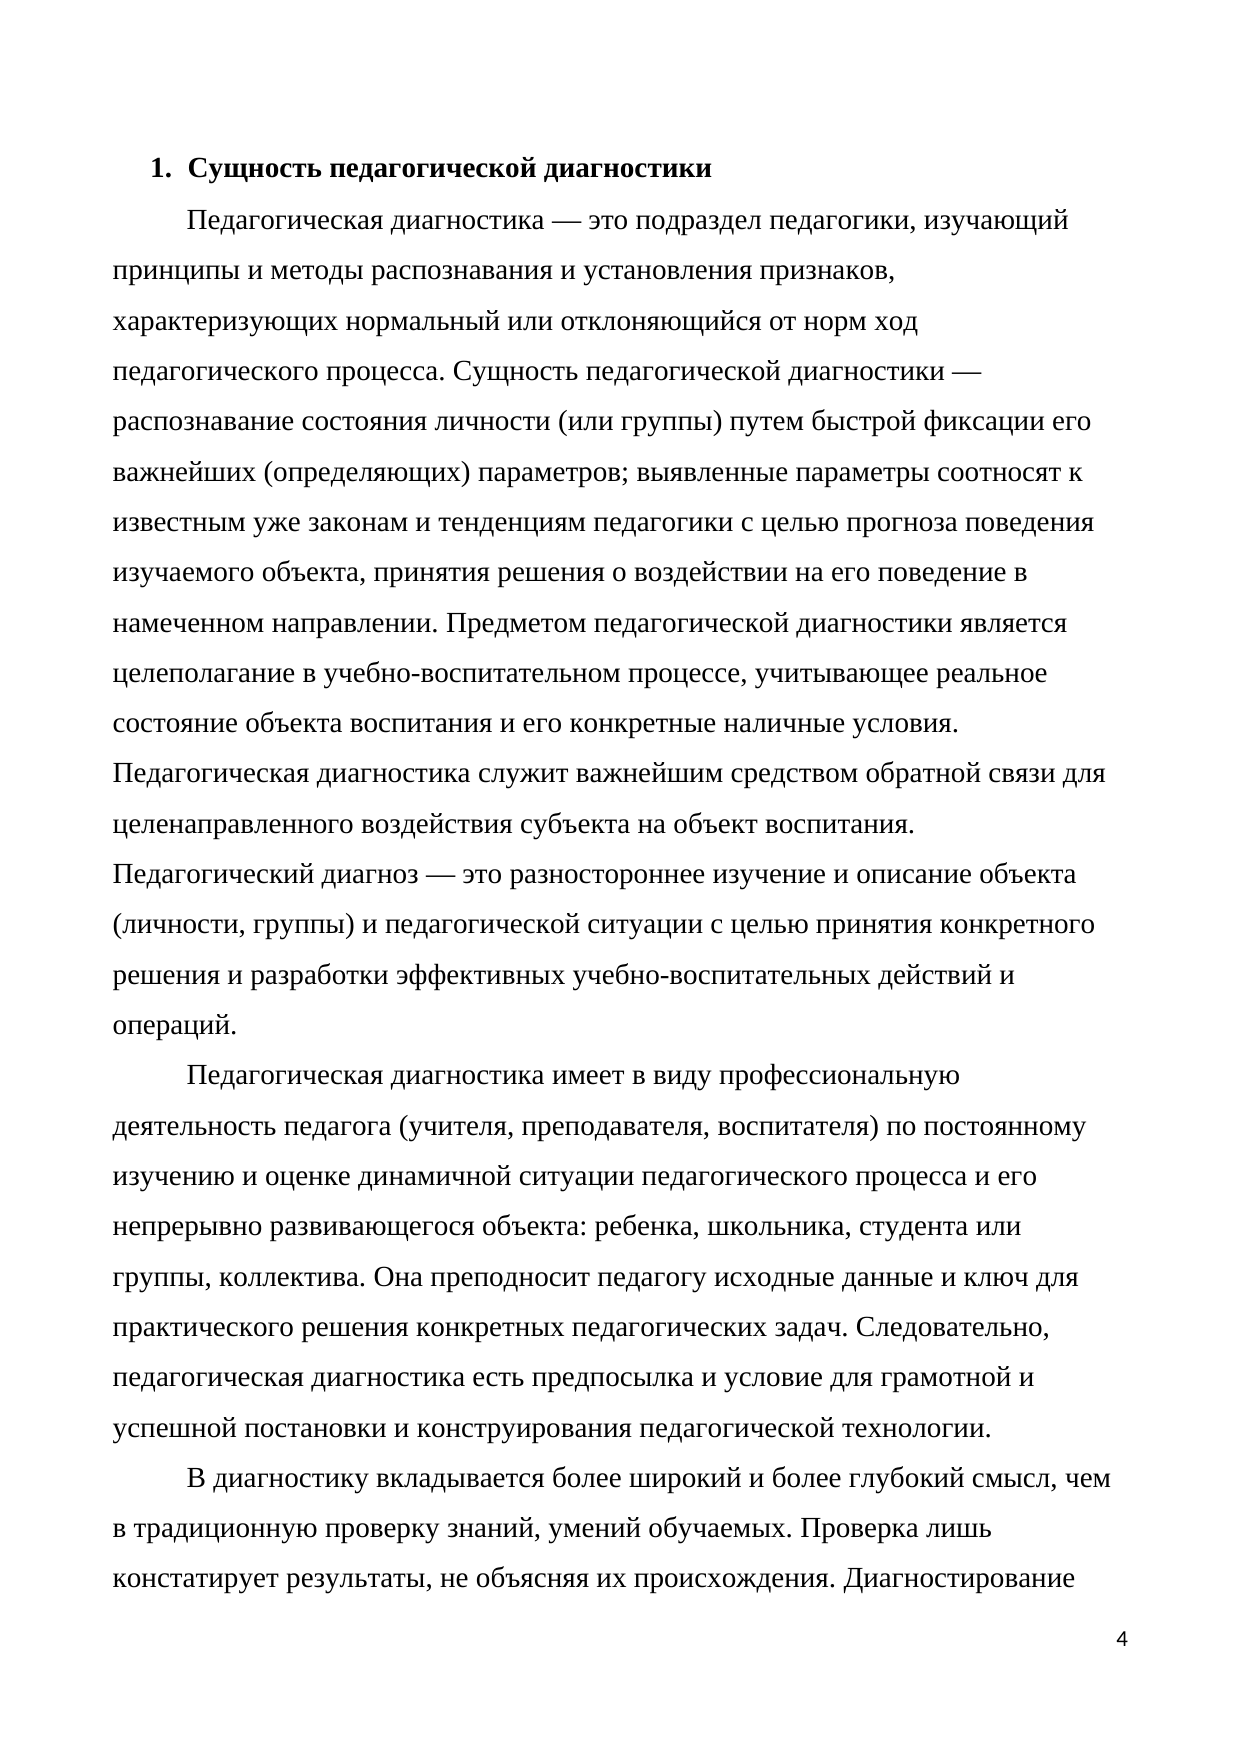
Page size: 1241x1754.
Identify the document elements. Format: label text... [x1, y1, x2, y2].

list Сущность педагогической диагностики [150, 150, 1128, 183]
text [112, 1460, 1128, 1594]
text Педагогическая диагностика — это подраздел педагогики, изучающий принципы и методы распознавания и установления признаков, характеризующих нормальный или отклоняющийся от норм ход педагогического процесса. Сущность педагогической диагностики — распознавание состояния личности (или группы) путем быстрой фиксации его важнейших (определяющих) параметров; выявленные параметры соотносят к известным уже законам и тенденциям педагогики с целью прогноза поведения изучаемого объекта, принятия решения о воздействии на его поведение в намеченном направлении. Предметом педагогической диагностики является целеполагание в учебно-воспитательном процессе, учитывающее реальное состояние объекта воспитания и его конкретные наличные условия. Педагогическая диагностика служит важнейшим средством обратной связи для целенаправленного воздействия субъекта на объект воспитания. Педагогический диагноз — это разностороннее изучение и описание объекта (личности, группы) и педагогической ситуации с целью принятия конкретного решения и разработки эффективных учебно-воспитательных действий и операций. [112, 202, 1128, 1041]
text Педагогическая диагностика имеет в виду профессиональную деятельность педагога (учителя, преподавателя, воспитателя) по постоянному изучению и оценке динамичной ситуации педагогического процесса и его непрерывно развивающегося объекта: ребенка, школьника, студента или группы, коллектива. Она преподносит педагогу исходные данные и ключ для практического решения конкретных педагогических задач. Следовательно, педагогическая диагностика есть предпосылка и условие для грамотной и успешной постановки и конструирования педагогической технологии. [112, 1057, 1128, 1443]
